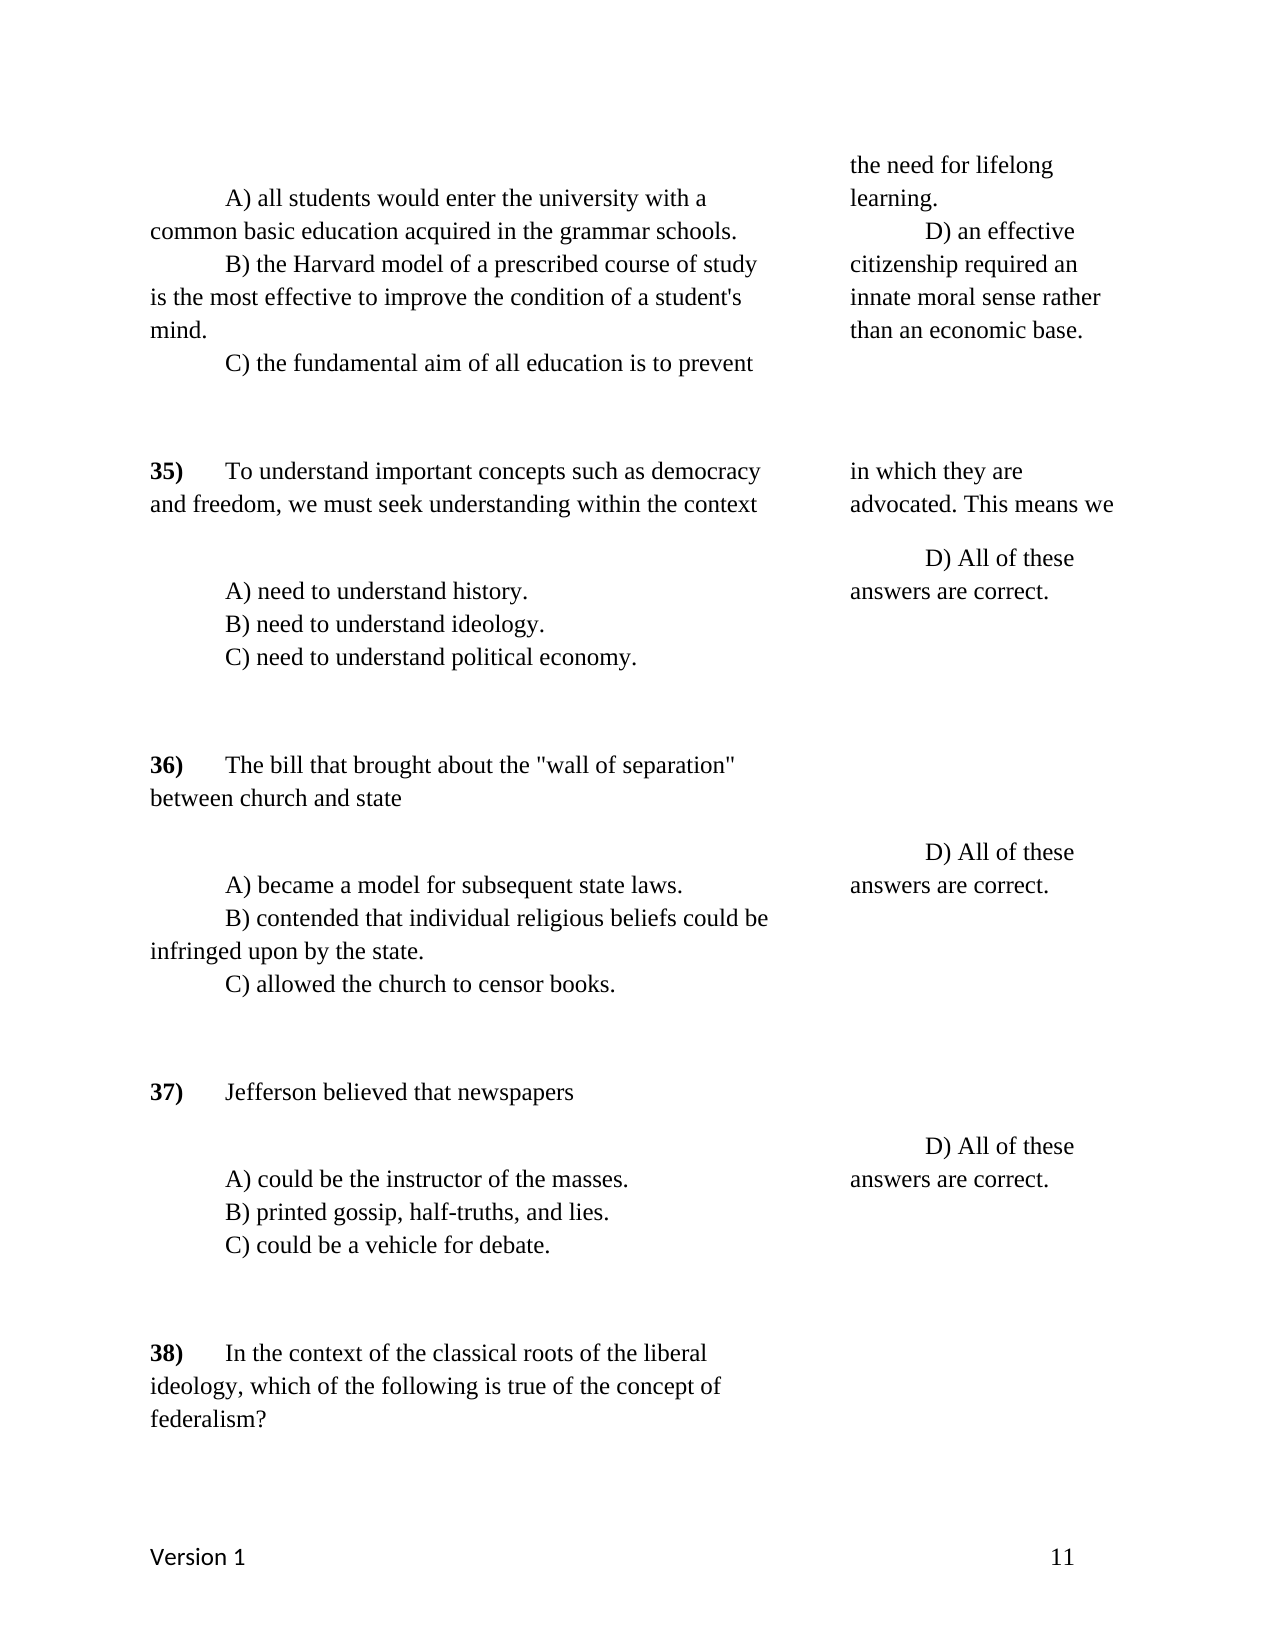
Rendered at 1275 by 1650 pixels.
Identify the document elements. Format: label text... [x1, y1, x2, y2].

text 36) The bill that brought about the "wall of separation" between church and state [150, 750, 775, 812]
text A) all students would enter the university with a common basic education acquired in the grammar schools. B) the Harvard model of a prescribed course of study is the most effective to improve the condition of a student's mind. C) the fundamental aim of all education is to prevent the need for lifelong learning. D) an effective citizenship required an innate moral sense rather than an economic base. [850, 150, 1125, 377]
text A) all students would enter the university with a common basic education acquired in the grammar schools. B) the Harvard model of a prescribed course of study is the most effective to improve the condition of a student's mind. C) the fundamental aim of all education is to prevent the need for lifelong learning. D) an effective citizenship required an innate moral sense rather than an economic base. [150, 150, 775, 377]
text A) need to understand history. B) need to understand ideology. C) need to understand political economy. D) All of these answers are correct. [850, 543, 1125, 638]
text 35) To understand important concepts such as democracy and freedom, we must seek understanding within the context in which they are advocated. This means we [850, 456, 1125, 518]
text 37) Jefferson believed that newspapers [150, 1077, 775, 1106]
text 35) To understand important concepts such as democracy and freedom, we must seek understanding within the context in which they are advocated. This means we [150, 456, 775, 518]
text A) could be the instructor of the masses. B) printed gossip, half-truths, and lies. C) could be a vehicle for debate. D) All of these answers are correct. [850, 1131, 1125, 1226]
text A) became a model for subsequent state laws. B) contended that individual religious beliefs could be infringed upon by the state. C) allowed the church to censor books. D) All of these answers are correct. [150, 837, 775, 998]
text A) became a model for subsequent state laws. B) contended that individual religious beliefs could be infringed upon by the state. C) allowed the church to censor books. D) All of these answers are correct. [850, 837, 1125, 932]
text A) could be the instructor of the masses. B) printed gossip, half-truths, and lies. C) could be a vehicle for debate. D) All of these answers are correct. [150, 1131, 775, 1259]
text A) need to understand history. B) need to understand ideology. C) need to understand political economy. D) All of these answers are correct. [150, 543, 775, 671]
text 38) In the context of the classical roots of the liberal ideology, which of the following is true of the concept of federalism? [150, 1338, 775, 1433]
